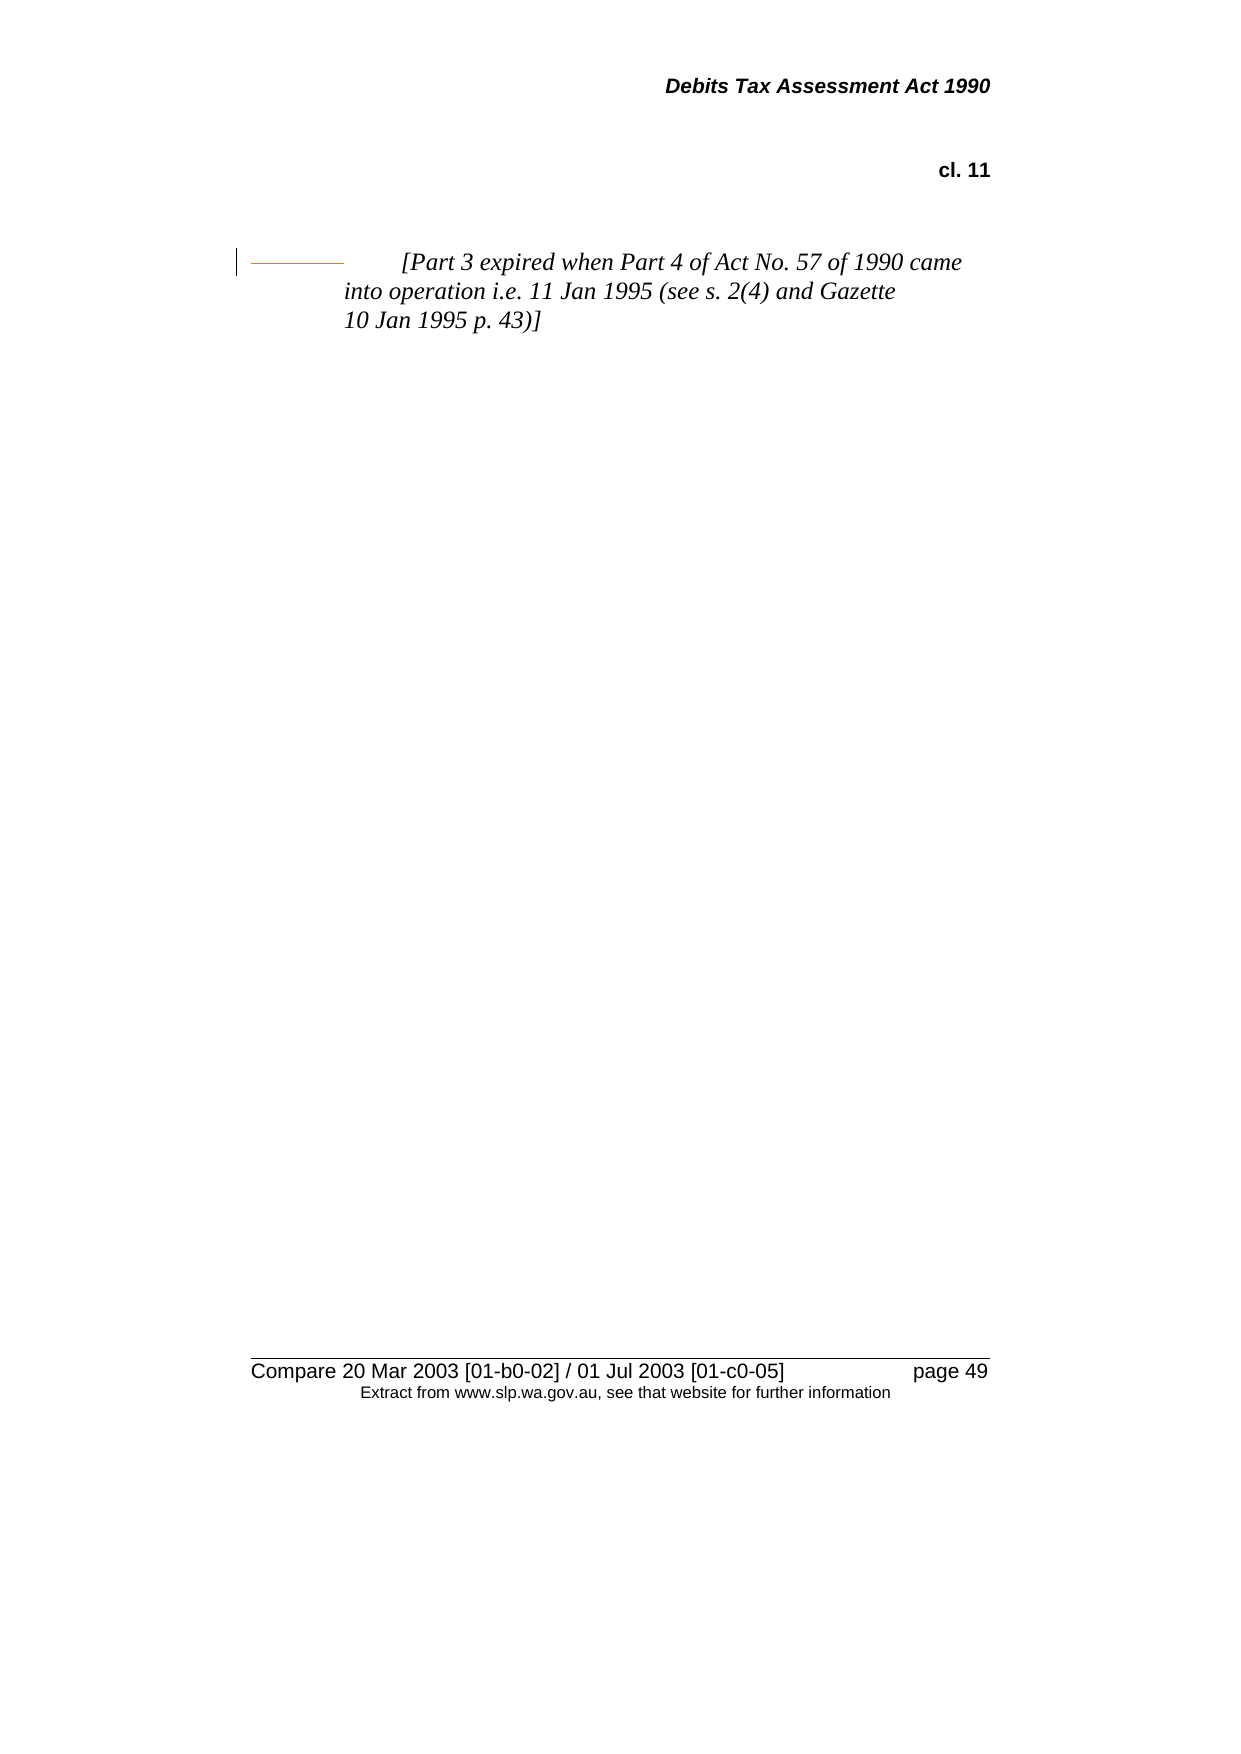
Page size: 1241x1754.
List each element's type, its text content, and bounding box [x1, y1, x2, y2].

text [Part 3 expired when Part 4 of Act No. 57 of 1990 came into operation i.e. 11 Jan 1995 (see s. 2(4) and Gazette 10 Jan 1995 p. 43)] [251, 247, 990, 334]
